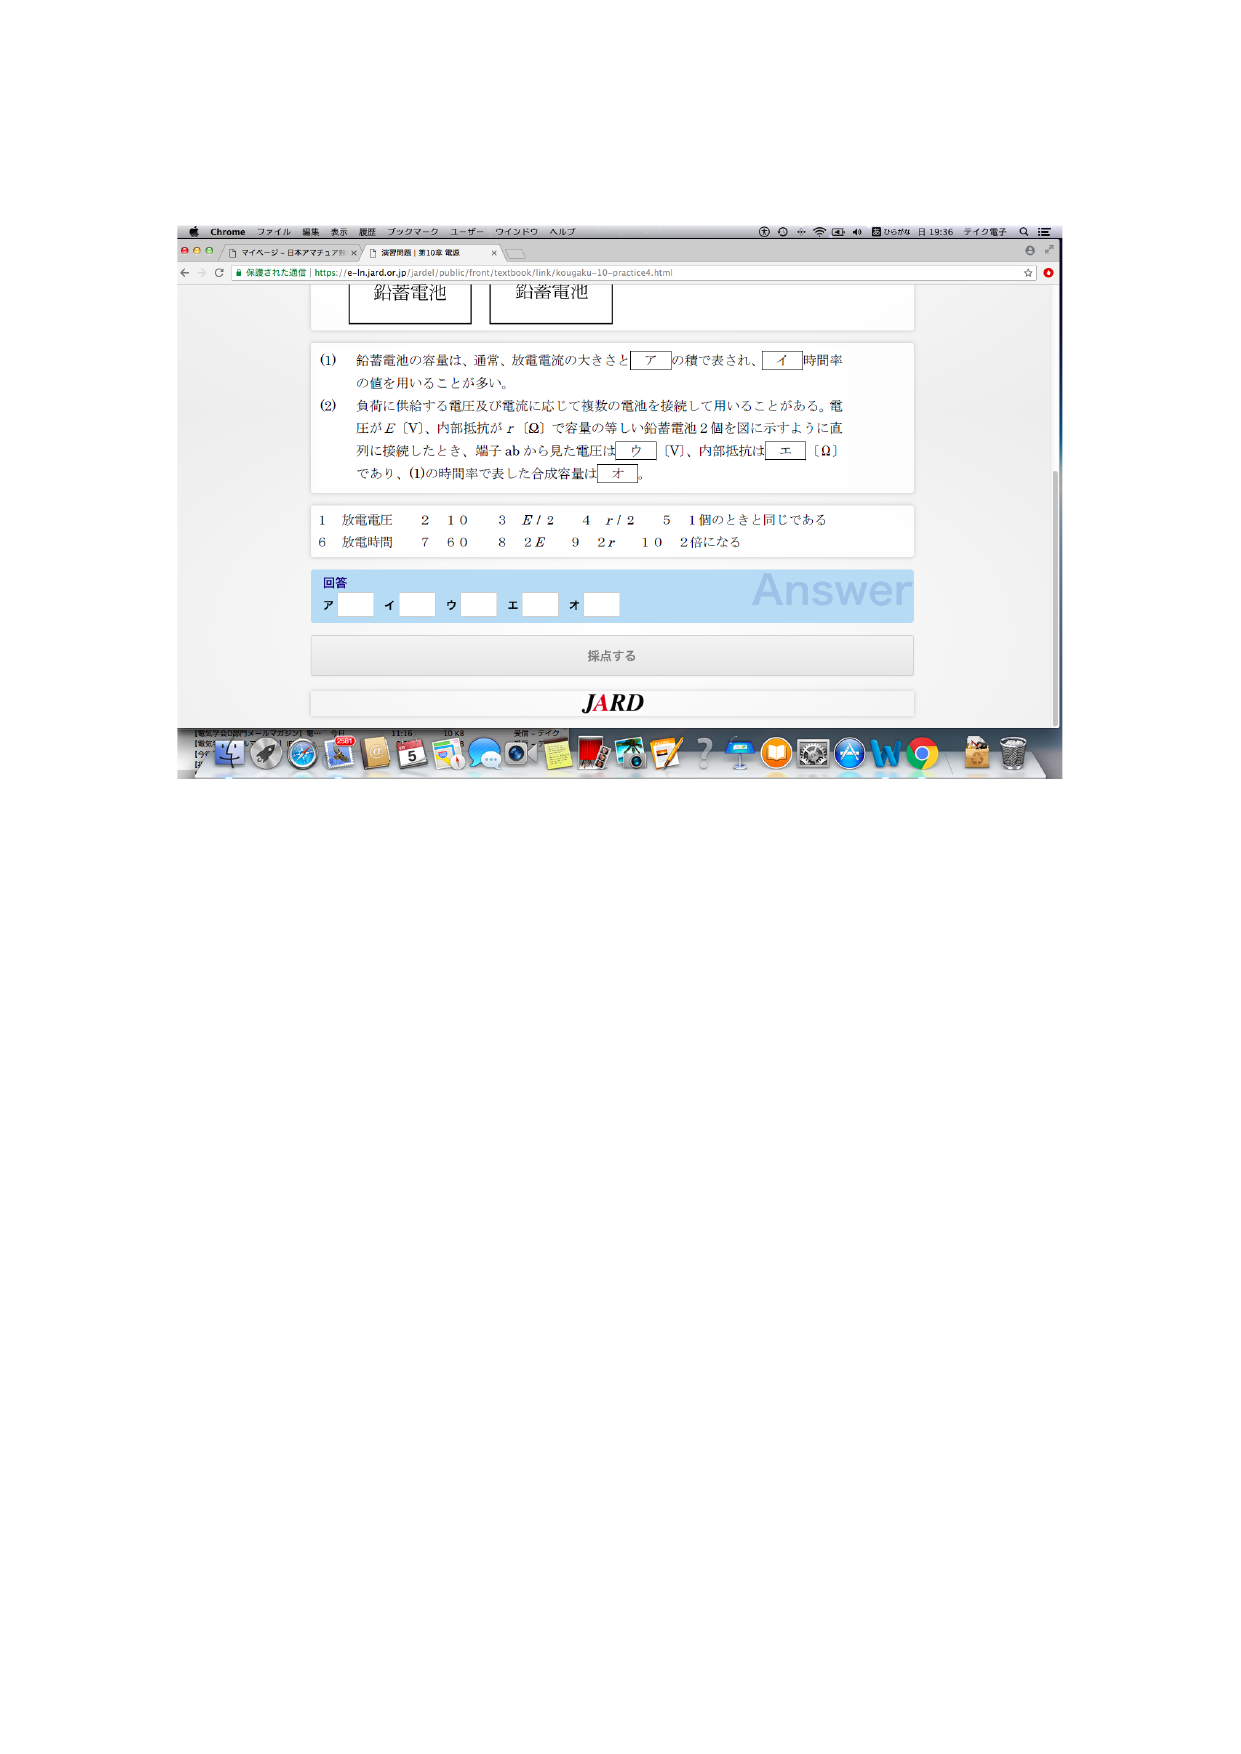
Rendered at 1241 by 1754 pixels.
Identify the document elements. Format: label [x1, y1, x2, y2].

picture [177, 225, 1063, 779]
